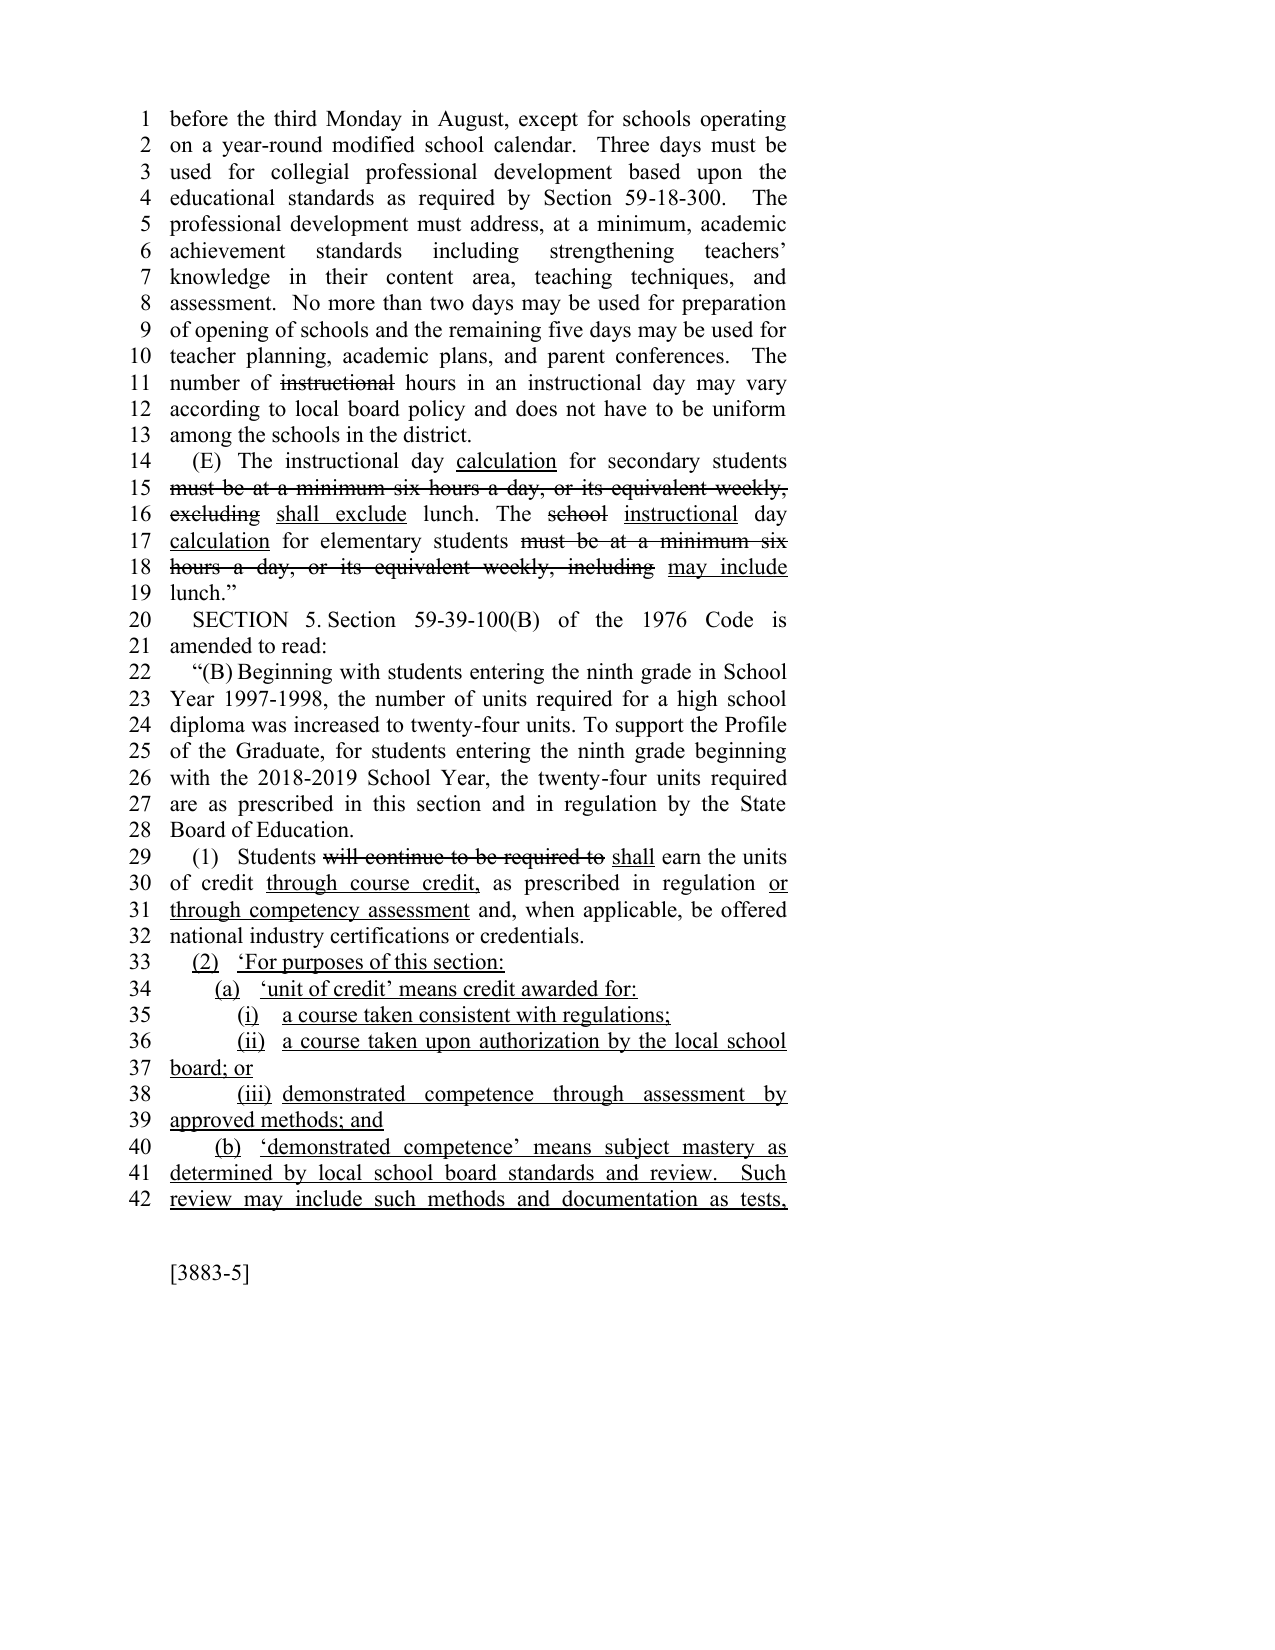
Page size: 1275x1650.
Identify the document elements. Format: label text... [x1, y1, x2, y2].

text (1) Students will continue to be required to shall earn the units of credit through course credit, as prescribed in regulation or through competency assessment and, when applicable, be offered national industry certifications or credentials. [169, 843, 787, 948]
text “(B) Beginning with students entering the ninth grade in School Year 1997-1998, the number of units required for a high school diploma was increased to twenty-four units. To support the Profile of the Graduate, for students entering the ninth grade beginning with the 2018-2019 School Year, the twenty-four units required are as prescribed in this section and in regulation by the State Board of Education. [169, 658, 787, 843]
text (i) a course taken consistent with regulations; [169, 1001, 787, 1027]
text (2) ‘For purposes of this section: [169, 948, 787, 975]
text (iii) demonstrated competence through assessment by approved methods; and [169, 1080, 787, 1133]
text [169, 105, 787, 448]
text (E) The instructional day calculation for secondary students must be at a minimum six hours a day, or its equivalent weekly, excluding shall exclude lunch. The school instructional day calculation for elementary students must be at a minimum six hours a day, or its equivalent weekly, including may include lunch.” [169, 448, 787, 488]
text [169, 1183, 787, 1208]
text (ii) a course taken upon authorization by the local school board; or [169, 1027, 787, 1080]
text (a) ‘unit of credit’ means credit awarded for: [169, 975, 787, 1001]
text (E) The instructional day calculation for secondary students must be at a minimum six hours a day, or its equivalent weekly, excluding shall exclude lunch. The school instructional day calculation for elementary students must be at a minimum six hours a day, or its equivalent weekly, including may include lunch.” [169, 489, 787, 606]
text SECTION 5. Section 59-39-100(B) of the 1976 Code is amended to read: [169, 606, 787, 658]
